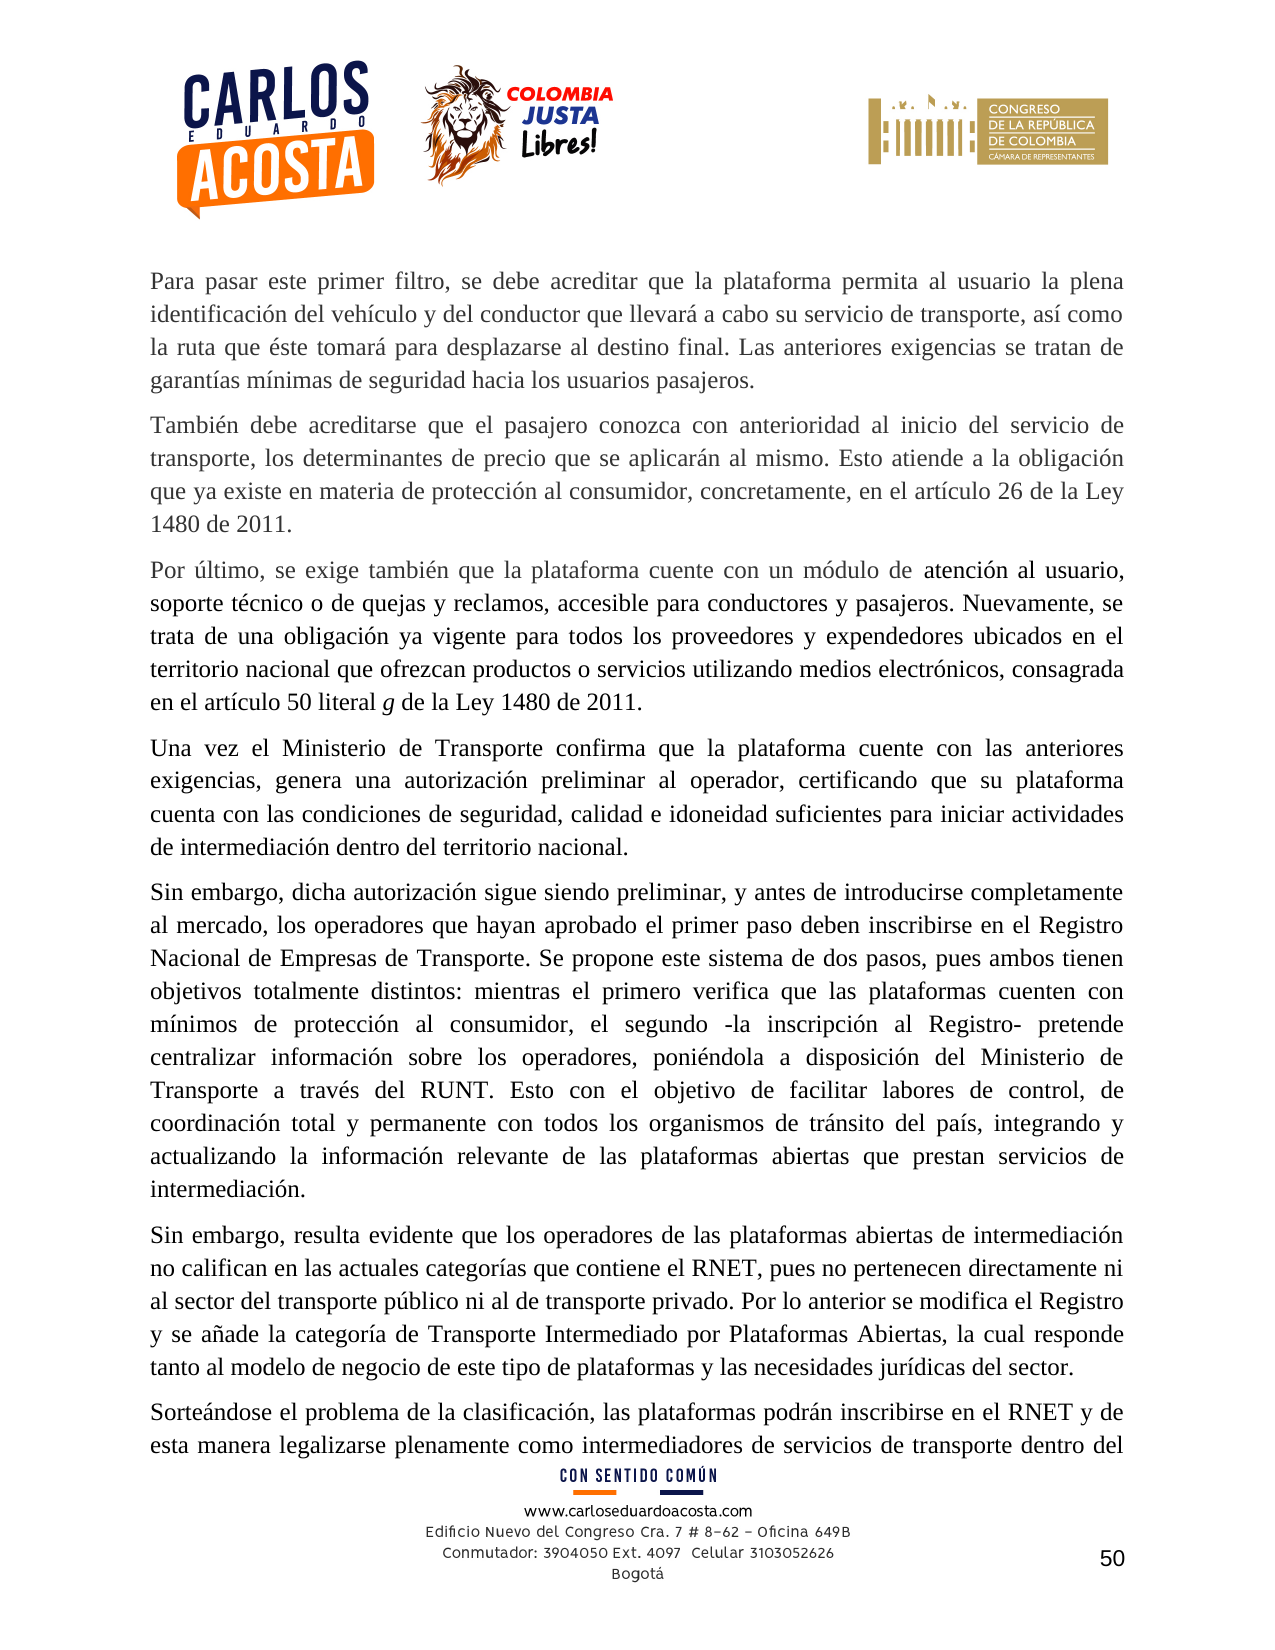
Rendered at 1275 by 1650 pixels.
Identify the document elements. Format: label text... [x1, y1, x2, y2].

picture [0, 0, 1275, 1623]
text Sin embargo, resulta evidente que los operadores de las plataformas abiertas de intermediación no califican en las actuales categorías que contiene el RNET, pues no pertenecen directamente ni al sector del transporte público ni al de transporte privado. Por lo anterior se modifica el Registro y se añade la categoría de Transporte Intermediado por Plataformas Abiertas, la cual responde tanto al modelo de negocio de este tipo de plataformas y las necesidades jurídicas del sector. [150, 1220, 1125, 1381]
text Para pasar este primer filtro, se debe acreditar que la plataforma permita al usuario la plena identificación del vehículo y del conductor que llevará a cabo su servicio de transporte, así como la ruta que éste tomará para desplazarse al destino final. Las anteriores exigencias se tratan de garantías mínimas de seguridad hacia los usuarios pasajeros. [150, 266, 1125, 394]
text También debe acreditarse que el pasajero conozca con anterioridad al inicio del servicio de transporte, los determinantes de precio que se aplicarán al mismo. Esto atiende a la obligación que ya existe en materia de protección al consumidor, concretamente, en el artículo 26 de la Ley 1480 de 2011. [150, 410, 1125, 538]
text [150, 1397, 1125, 1459]
text Una vez el Ministerio de Transporte confirma que la plataforma cuente con las anteriores exigencias, genera una autorización preliminar al operador, certificando que su plataforma cuenta con las condiciones de seguridad, calidad e idoneidad suficientes para iniciar actividades de intermediación dentro del territorio nacional. [150, 733, 1125, 860]
text Por último, se exige también que la plataforma cuente con un módulo de atención al usuario, soporte técnico o de quejas y reclamos, accesible para conductores y pasajeros. Nuevamente, se trata de una obligación ya vigente para todos los proveedores y expendedores ubicados en el territorio nacional que ofrezcan productos o servicios utilizando medios electrónicos, consagrada en el artículo 50 literal g de la Ley 1480 de 2011. [150, 555, 1125, 716]
text Sin embargo, dicha autorización sigue siendo preliminar, y antes de introducirse completamente al mercado, los operadores que hayan aprobado el primer paso deben inscribirse en el Registro Nacional de Empresas de Transporte. Se propone este sistema de dos pasos, pues ambos tienen objetivos totalmente distintos: mientras el primero verifica que las plataformas cuenten con mínimos de protección al consumidor, el segundo -la inscripción al Registro- pretende centralizar información sobre los operadores, poniéndola a disposición del Ministerio de Transporte a través del RUNT. Esto con el objetivo de facilitar labores de control, de coordinación total y permanente con todos los organismos de tránsito del país, integrando y actualizando la información relevante de las plataformas abiertas que prestan servicios de intermediación. [150, 877, 1125, 1203]
